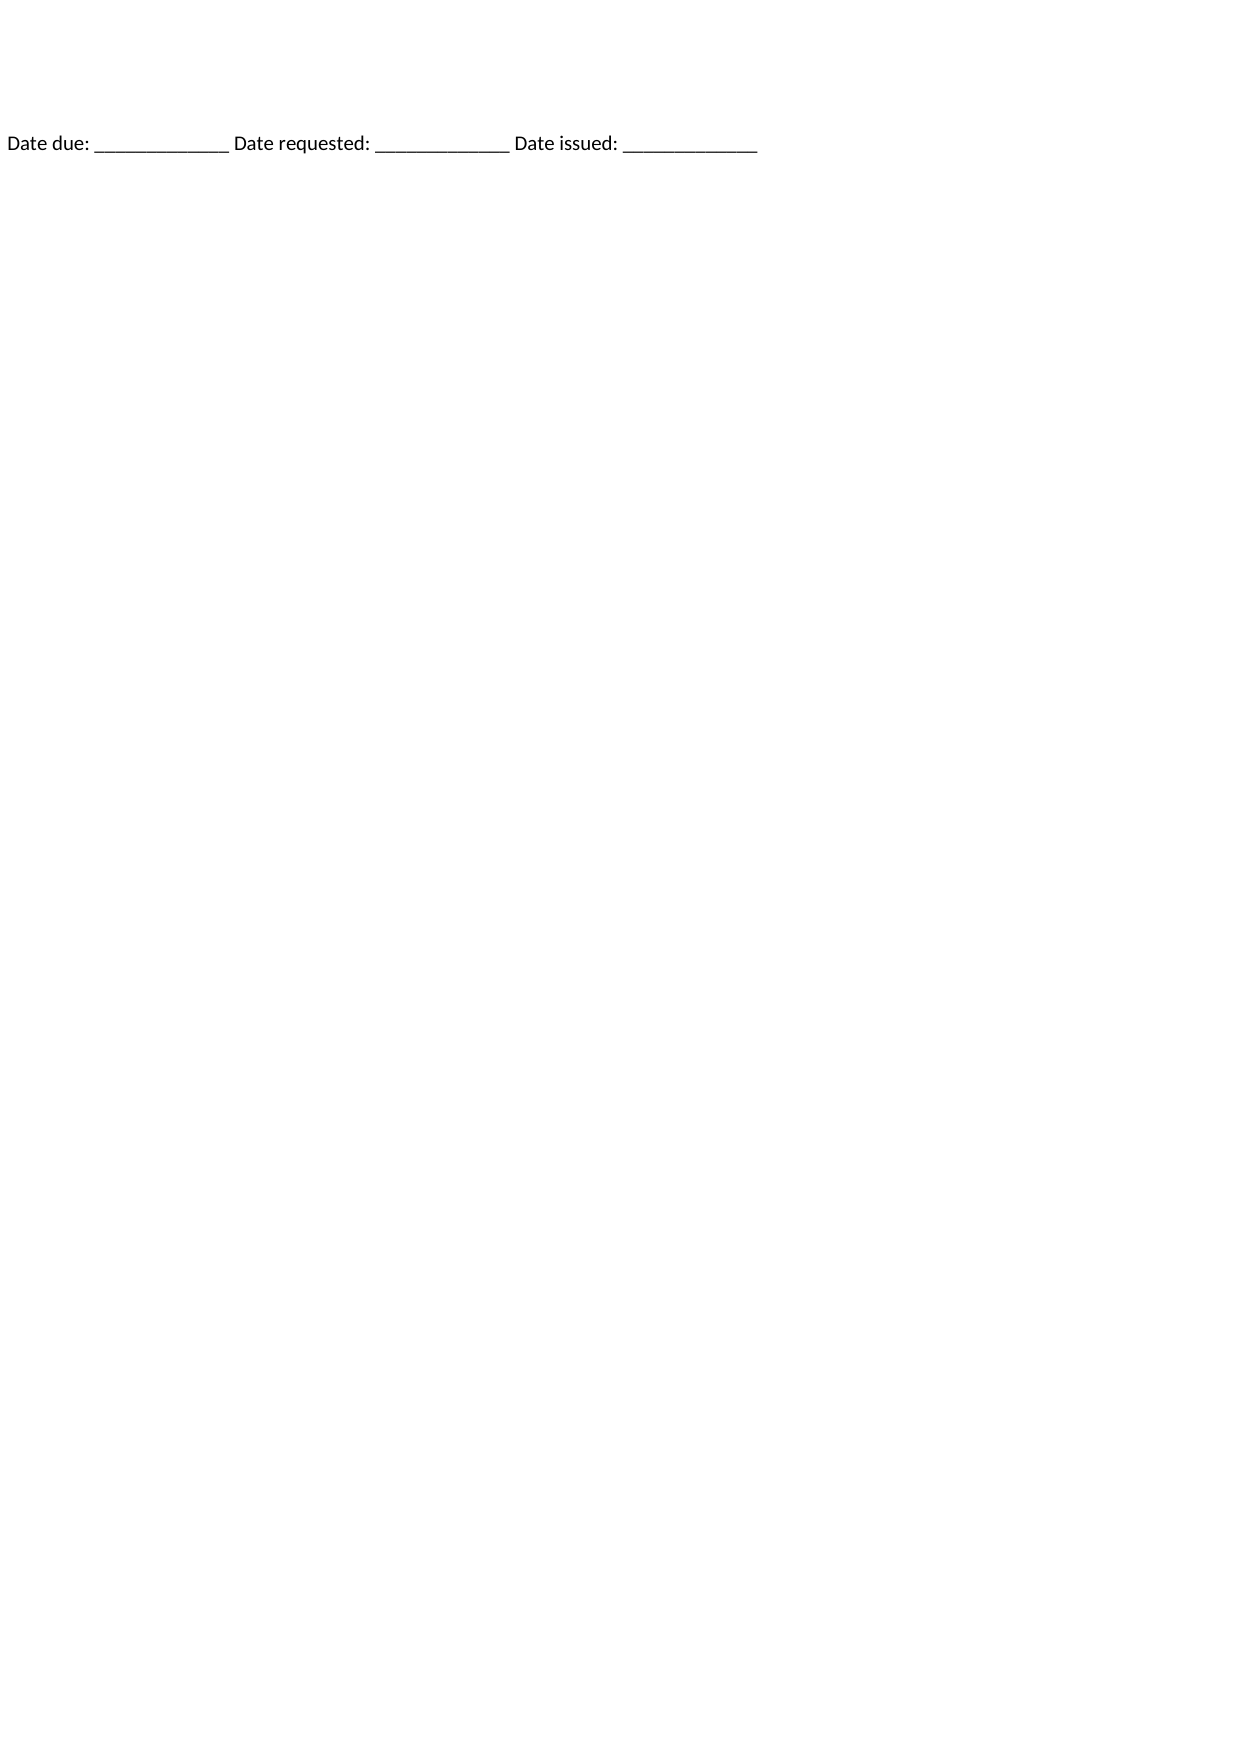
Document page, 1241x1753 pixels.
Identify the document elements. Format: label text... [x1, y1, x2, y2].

text Date due: _____________ Date requested: _____________ Date issued: _____________ [7, 130, 1181, 155]
